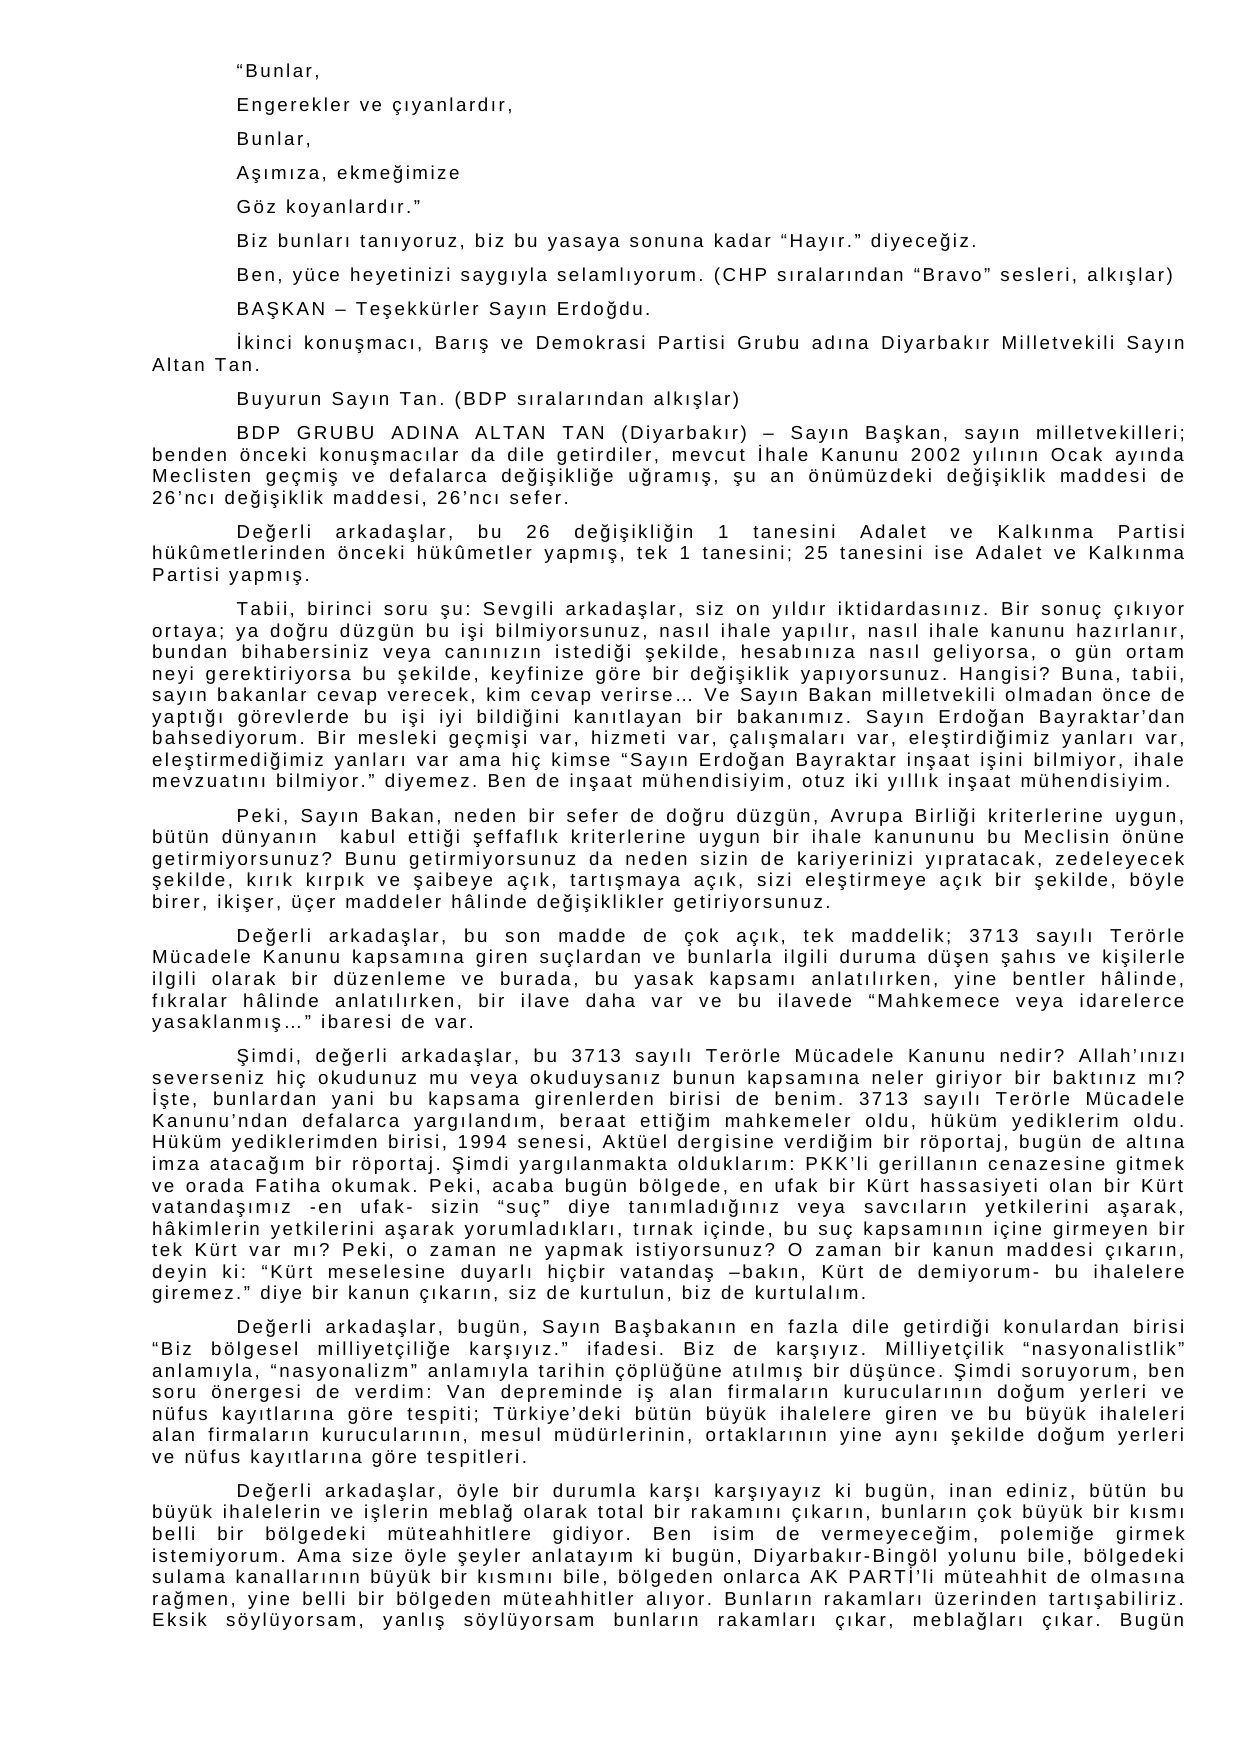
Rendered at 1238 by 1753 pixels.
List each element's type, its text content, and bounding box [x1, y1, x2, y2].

text BAŞKAN – Teşekkürler Sayın Erdoğdu. [152, 298, 1186, 320]
text Değerli arkadaşlar, bugün, Sayın Başbakanın en fazla dile getirdiği konulardan birisi “Biz bölgesel milliyetçiliğe karşıyız.” ifadesi. Biz de karşıyız. Milliyetçilik “nasyonalistlik” anlamıyla, “nasyonalizm” anlamıyla tarihin çöplüğüne atılmış bir düşünce. Şimdi soruyorum, ben soru önergesi de verdim: Van depreminde iş alan firmaların kurucularının doğum yerleri ve nüfus kayıtlarına göre tespiti; Türkiye’deki bütün büyük ihalelere giren ve bu büyük ihaleleri alan firmaların kurucularının, mesul müdürlerinin, ortaklarının yine aynı şekilde doğum yerleri ve nüfus kayıtlarına göre tespitleri. [152, 1316, 1186, 1467]
text İkinci konuşmacı, Barış ve Demokrasi Partisi Grubu adına Diyarbakır Milletvekili Sayın Altan Tan. [152, 332, 1186, 375]
text Engerekler ve çıyanlardır, [152, 94, 1186, 115]
text Buyurun Sayın Tan. (BDP sıralarından alkışlar) [152, 388, 1186, 409]
text Değerli arkadaşlar, bu son madde de çok açık, tek maddelik; 3713 sayılı Terörle Mücadele Kanunu kapsamına giren suçlardan ve bunlarla ilgili duruma düşen şahıs ve kişilerle ilgili olarak bir düzenleme ve burada, bu yasak kapsamı anlatılırken, yine bentler hâlinde, fıkralar hâlinde anlatılırken, bir ilave daha var ve bu ilavede “Mahkemece veya idarelerce yasaklanmış…” ibaresi de var. [152, 925, 1186, 1032]
text Göz koyanlardır.” [152, 196, 1186, 217]
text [152, 1480, 1186, 1631]
text Bunlar, [152, 128, 1186, 149]
text “Bunlar, [152, 60, 1186, 81]
text BDP GRUBU ADINA ALTAN TAN (Diyarbakır) – Sayın Başkan, sayın milletvekilleri; benden önceki konuşmacılar da dile getirdiler, mevcut İhale Kanunu 2002 yılının Ocak ayında Meclisten geçmiş ve defalarca değişikliğe uğramış, şu an önümüzdeki değişiklik maddesi de 26’ncı değişiklik maddesi, 26’ncı sefer. [152, 422, 1186, 508]
text Aşımıza, ekmeğimize [152, 162, 1186, 183]
text Biz bunları tanıyoruz, biz bu yasaya sonuna kadar “Hayır.” diyeceğiz. [152, 230, 1186, 252]
text Tabii, birinci soru şu: Sevgili arkadaşlar, siz on yıldır iktidardasınız. Bir sonuç çıkıyor ortaya; ya doğru düzgün bu işi bilmiyorsunuz, nasıl ihale yapılır, nasıl ihale kanunu hazırlanır, bundan bihabersiniz veya canınızın istediği şekilde, hesabınıza nasıl geliyorsa, o gün ortam neyi gerektiriyorsa bu şekilde, keyfinize göre bir değişiklik yapıyorsunuz. Hangisi? Buna, tabii, sayın bakanlar cevap verecek, kim cevap verirse… Ve Sayın Bakan milletvekili olmadan önce de yaptığı görevlerde bu işi iyi bildiğini kanıtlayan bir bakanımız. Sayın Erdoğan Bayraktar’dan bahsediyorum. Bir mesleki geçmişi var, hizmeti var, çalışmaları var, eleştirdiğimiz yanları var, eleştirmediğimiz yanları var ama hiç kimse “Sayın Erdoğan Bayraktar inşaat işini bilmiyor, ihale mevzuatını bilmiyor.” diyemez. Ben de inşaat mühendisiyim, otuz iki yıllık inşaat mühendisiyim. [152, 598, 1186, 792]
text Değerli arkadaşlar, bu 26 değişikliğin 1 tanesini Adalet ve Kalkınma Partisi hükûmetlerinden önceki hükûmetler yapmış, tek 1 tanesini; 25 tanesini ise Adalet ve Kalkınma Partisi yapmış. [152, 521, 1186, 585]
text Peki, Sayın Bakan, neden bir sefer de doğru düzgün, Avrupa Birliği kriterlerine uygun, bütün dünyanın kabul ettiği şeffaflık kriterlerine uygun bir ihale kanununu bu Meclisin önüne getirmiyorsunuz? Bunu getirmiyorsunuz da neden sizin de kariyerinizi yıpratacak, zedeleyecek şekilde, kırık kırpık ve şaibeye açık, tartışmaya açık, sizi eleştirmeye açık bir şekilde, böyle birer, ikişer, üçer maddeler hâlinde değişiklikler getiriyorsunuz. [152, 804, 1186, 912]
text Şimdi, değerli arkadaşlar, bu 3713 sayılı Terörle Mücadele Kanunu nedir? Allah’ınızı severseniz hiç okudunuz mu veya okuduysanız bunun kapsamına neler giriyor bir baktınız mı? İşte, bunlardan yani bu kapsama girenlerden birisi de benim. 3713 sayılı Terörle Mücadele Kanunu’ndan defalarca yargılandım, beraat ettiğim mahkemeler oldu, hüküm yediklerim oldu. Hüküm yediklerimden birisi, 1994 senesi, Aktüel dergisine verdiğim bir röportaj, bugün de altına imza atacağım bir röportaj. Şimdi yargılanmakta olduklarım: PKK’li gerillanın cenazesine gitmek ve orada Fatiha okumak. Peki, acaba bugün bölgede, en ufak bir Kürt hassasiyeti olan bir Kürt vatandaşımız -en ufak- sizin “suç” diye tanımladığınız veya savcıların yetkilerini aşarak, hâkimlerin yetkilerini aşarak yorumladıkları, tırnak içinde, bu suç kapsamının içine girmeyen bir tek Kürt var mı? Peki, o zaman ne yapmak istiyorsunuz? O zaman bir kanun maddesi çıkarın, deyin ki: “Kürt meselesine duyarlı hiçbir vatandaş –bakın, Kürt de demiyorum- bu ihalelere giremez.” diye bir kanun çıkarın, siz de kurtulun, biz de kurtulalım. [152, 1045, 1186, 1304]
text Ben, yüce heyetinizi saygıyla selamlıyorum. (CHP sıralarından “Bravo” sesleri, alkışlar) [152, 264, 1186, 286]
